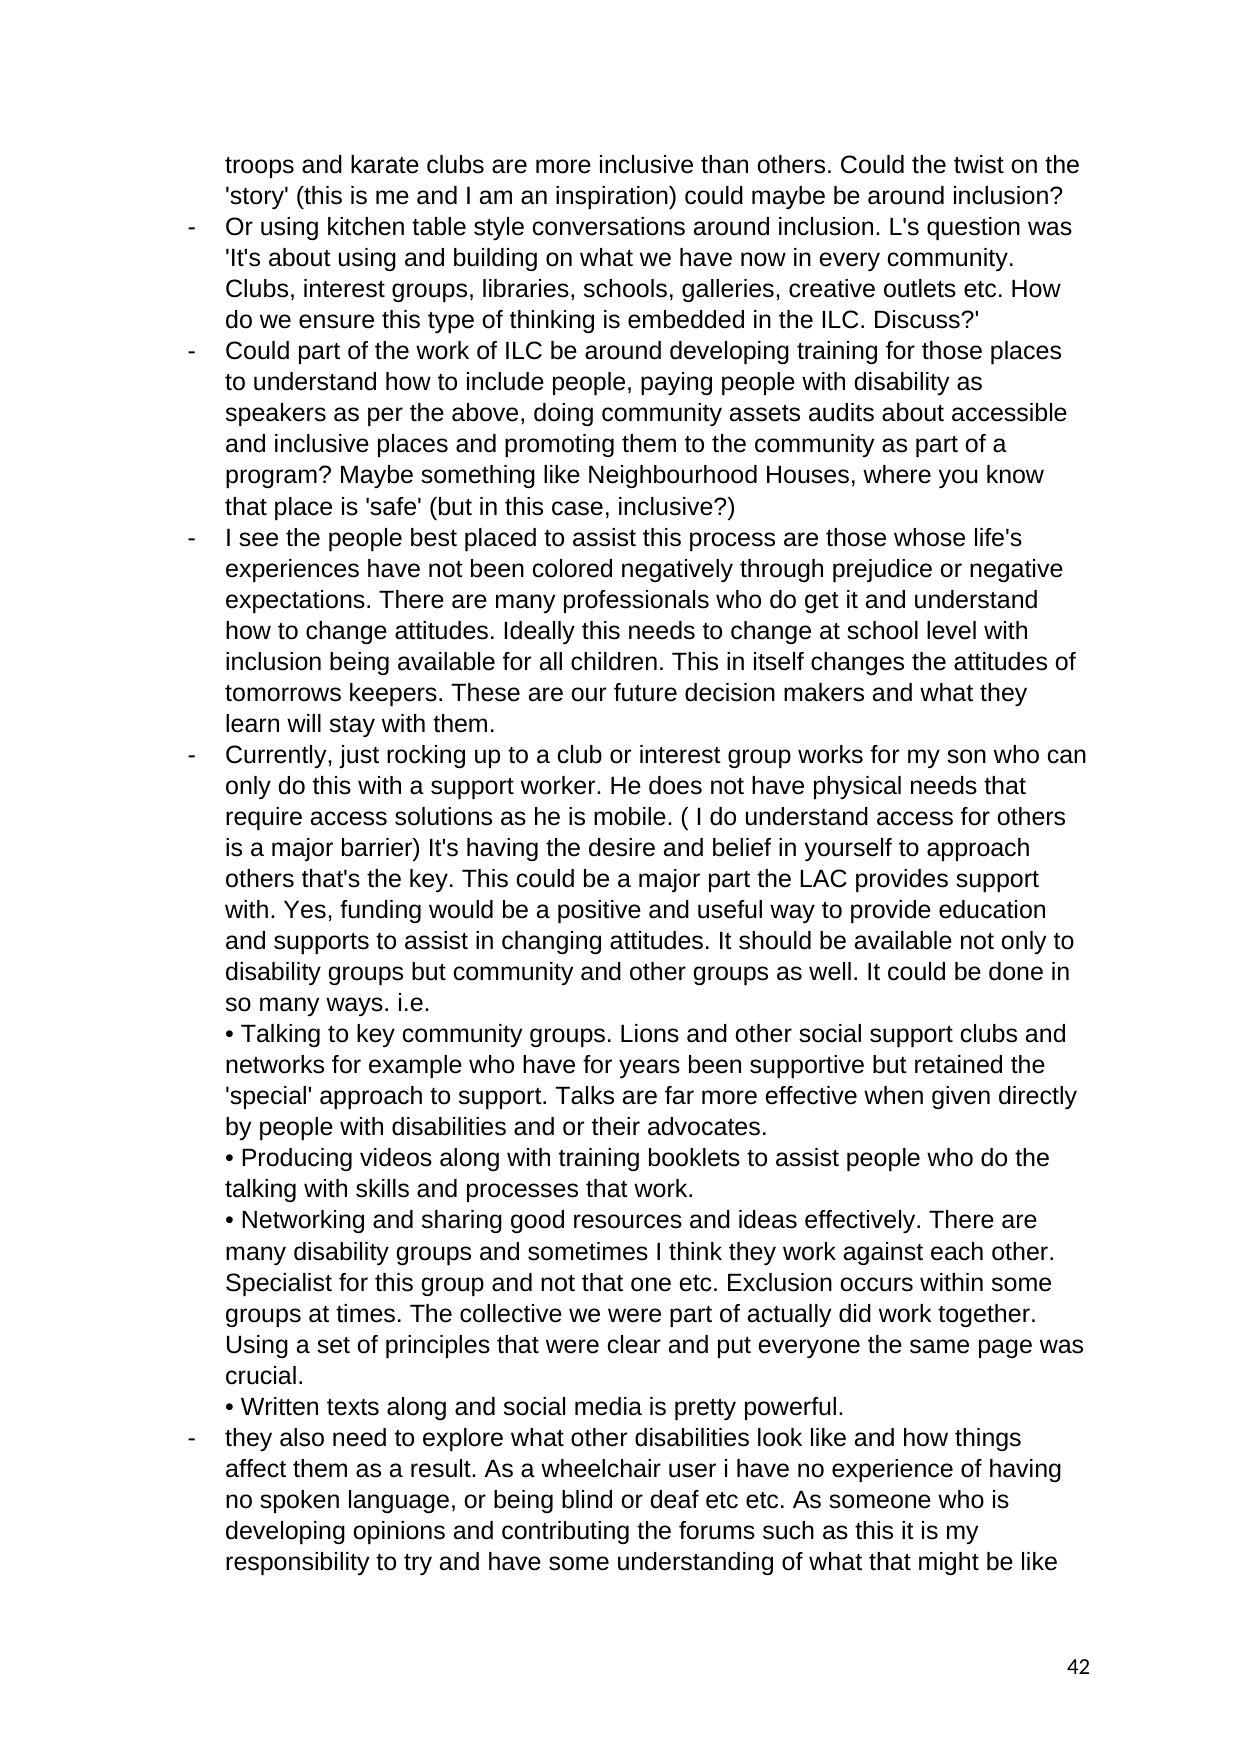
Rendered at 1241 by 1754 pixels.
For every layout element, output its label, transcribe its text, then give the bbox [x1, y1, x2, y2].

list I see the people best placed to assist this process are those whose life's experiences have not been colored negatively through prejudice or negative expectations. There are many professionals who do get it and understand how to change attitudes. Ideally this needs to change at school level with inclusion being available for all children. This in itself changes the attitudes of tomorrows keepers. These are our future decision makers and what they learn will stay with them. [187, 522, 1090, 737]
list Or using kitchen table style conversations around inclusion. L's question was 'It's about using and building on what we have now in every community. Clubs, interest groups, libraries, schools, galleries, creative outlets etc. How do we ensure this type of thinking is embedded in the ILC. Discuss?' [187, 212, 1090, 334]
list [187, 1423, 1090, 1576]
list Could part of the work of ILC be around developing training for those places to understand how to include people, paying people with disability as speakers as per the above, doing community assets audits about accessible and inclusive places and promoting them to the community as part of a program? Maybe something like Neighbourhood Houses, where you know that place is 'safe' (but in this case, inclusive?) [187, 336, 1090, 520]
list Currently, just rocking up to a club or interest group works for my son who can only do this with a support worker. He does not have physical needs that require access solutions as he is mobile. ( I do understand access for others is a major barrier) It's having the desire and belief in yourself to approach others that's the key. This could be a major part the LAC provides support with. Yes, funding would be a positive and useful way to provide education and supports to assist in changing attitudes. It should be available not only to disability groups but community and other groups as well. It could be done in so many ways. i.e. • Talking to key community groups. Lions and other social support clubs and networks for example who have for years been supportive but retained the 'special' approach to support. Talks are far more effective when given directly by people with disabilities and or their advocates. • Producing videos along with training booklets to assist people who do the talking with skills and processes that work. • Networking and sharing good resources and ideas effectively. There are many disability groups and sometimes I think they work against each other. Specialist for this group and not that one etc. Exclusion occurs within some groups at times. The collective we were part of actually did work together. Using a set of principles that were clear and put everyone the same page was crucial. • Written texts along and social media is pretty powerful. [187, 740, 1090, 1420]
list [187, 150, 1090, 210]
